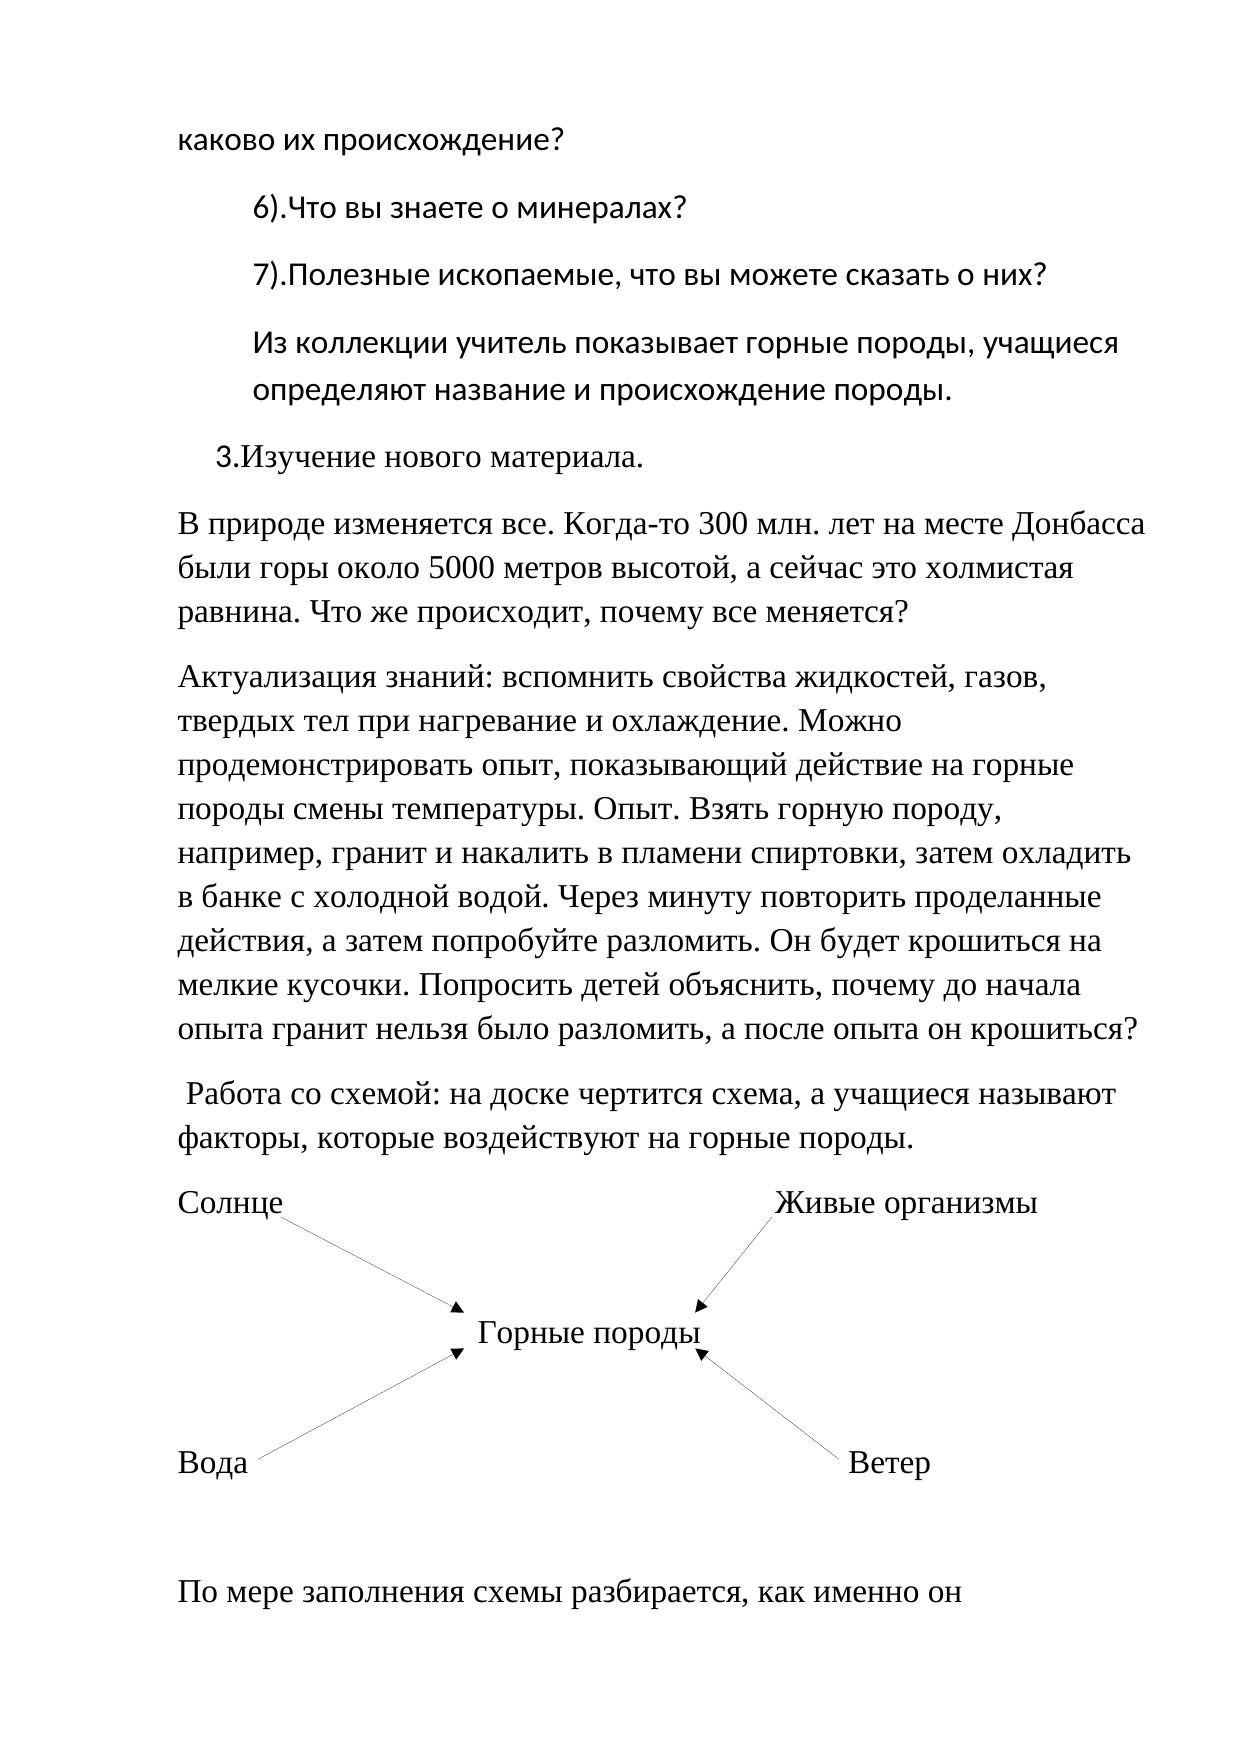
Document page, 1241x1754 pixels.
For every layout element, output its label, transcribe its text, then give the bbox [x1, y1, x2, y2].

text Солнце Живые организмы [177, 1182, 1152, 1221]
text 6).Что вы знаете о минералах? [252, 186, 1152, 226]
text 3.Изучение нового материала. [177, 435, 1152, 476]
text Из коллекции учитель показывает горные породы, учащиеся определяют название и происхождение породы. [252, 321, 1152, 408]
text Работа со схемой: на доске чертится схема, а учащиеся называют факторы, которые воздействуют на горные породы. [177, 1073, 1152, 1156]
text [177, 1572, 1152, 1610]
text Горные породы [177, 1312, 1152, 1350]
text 7).Полезные ископаемые, что вы можете сказать о них? [252, 253, 1152, 294]
text Вода Ветер [177, 1442, 1152, 1480]
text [177, 118, 1152, 159]
text Актуализация знаний: вспомнить свойства жидкостей, газов, твердых тел при нагревание и охлаждение. Можно продемонстрировать опыт, показывающий действие на горные породы смены температуры. Опыт. Взять горную породу, например, гранит и накалить в пламени спиртовки, затем охладить в банке с холодной водой. Через минуту повторить проделанные действия, а затем попробуйте разломить. Он будет крошиться на мелкие кусочки. Попросить детей объяснить, почему до начала опыта гранит нельзя было разломить, а после опыта он крошиться? [177, 656, 1152, 1047]
text В природе изменяется все. Когда-то 300 млн. лет на месте Донбасса были горы около 5000 метров высотой, а сейчас это холмистая равнина. Что же происходит, почему все меняется? [177, 503, 1152, 629]
